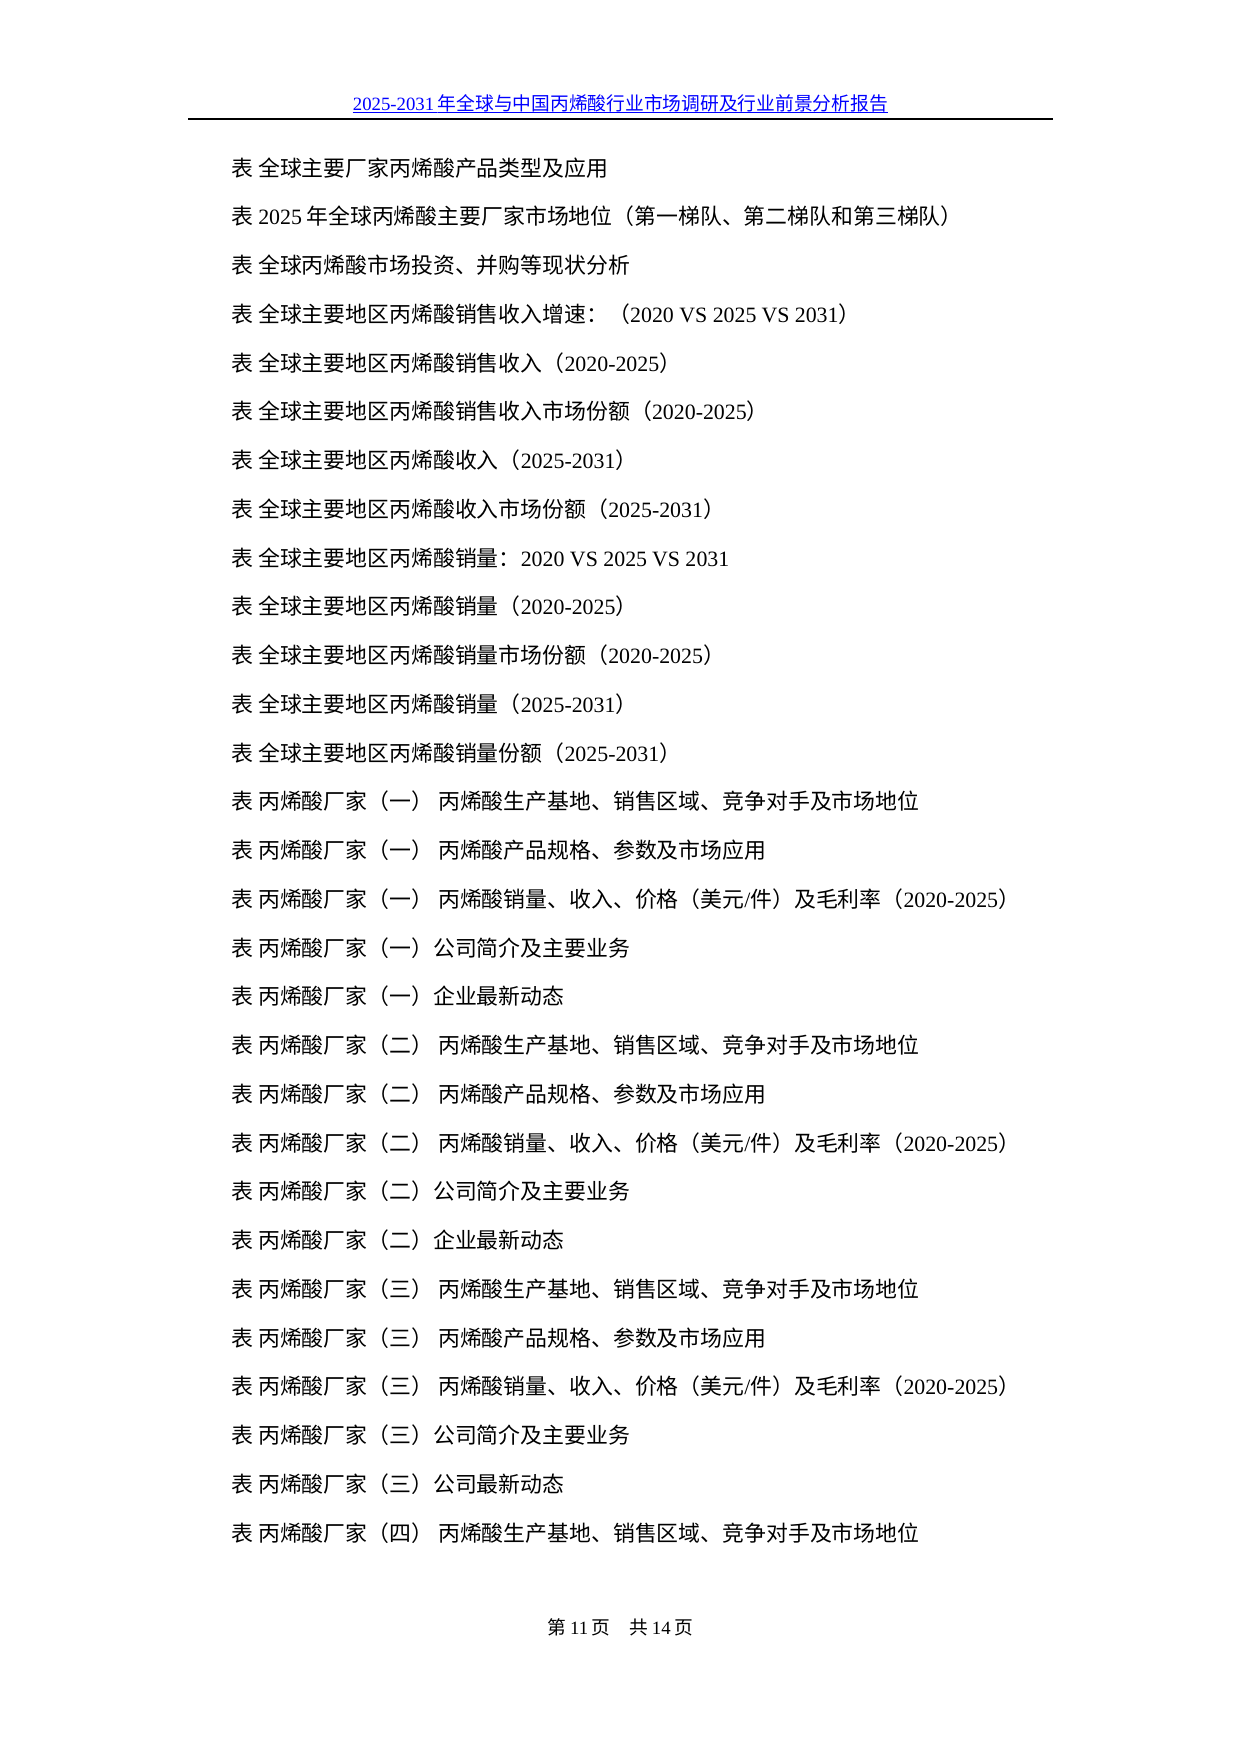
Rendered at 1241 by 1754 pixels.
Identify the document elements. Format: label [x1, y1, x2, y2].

text [187, 150, 1053, 1548]
